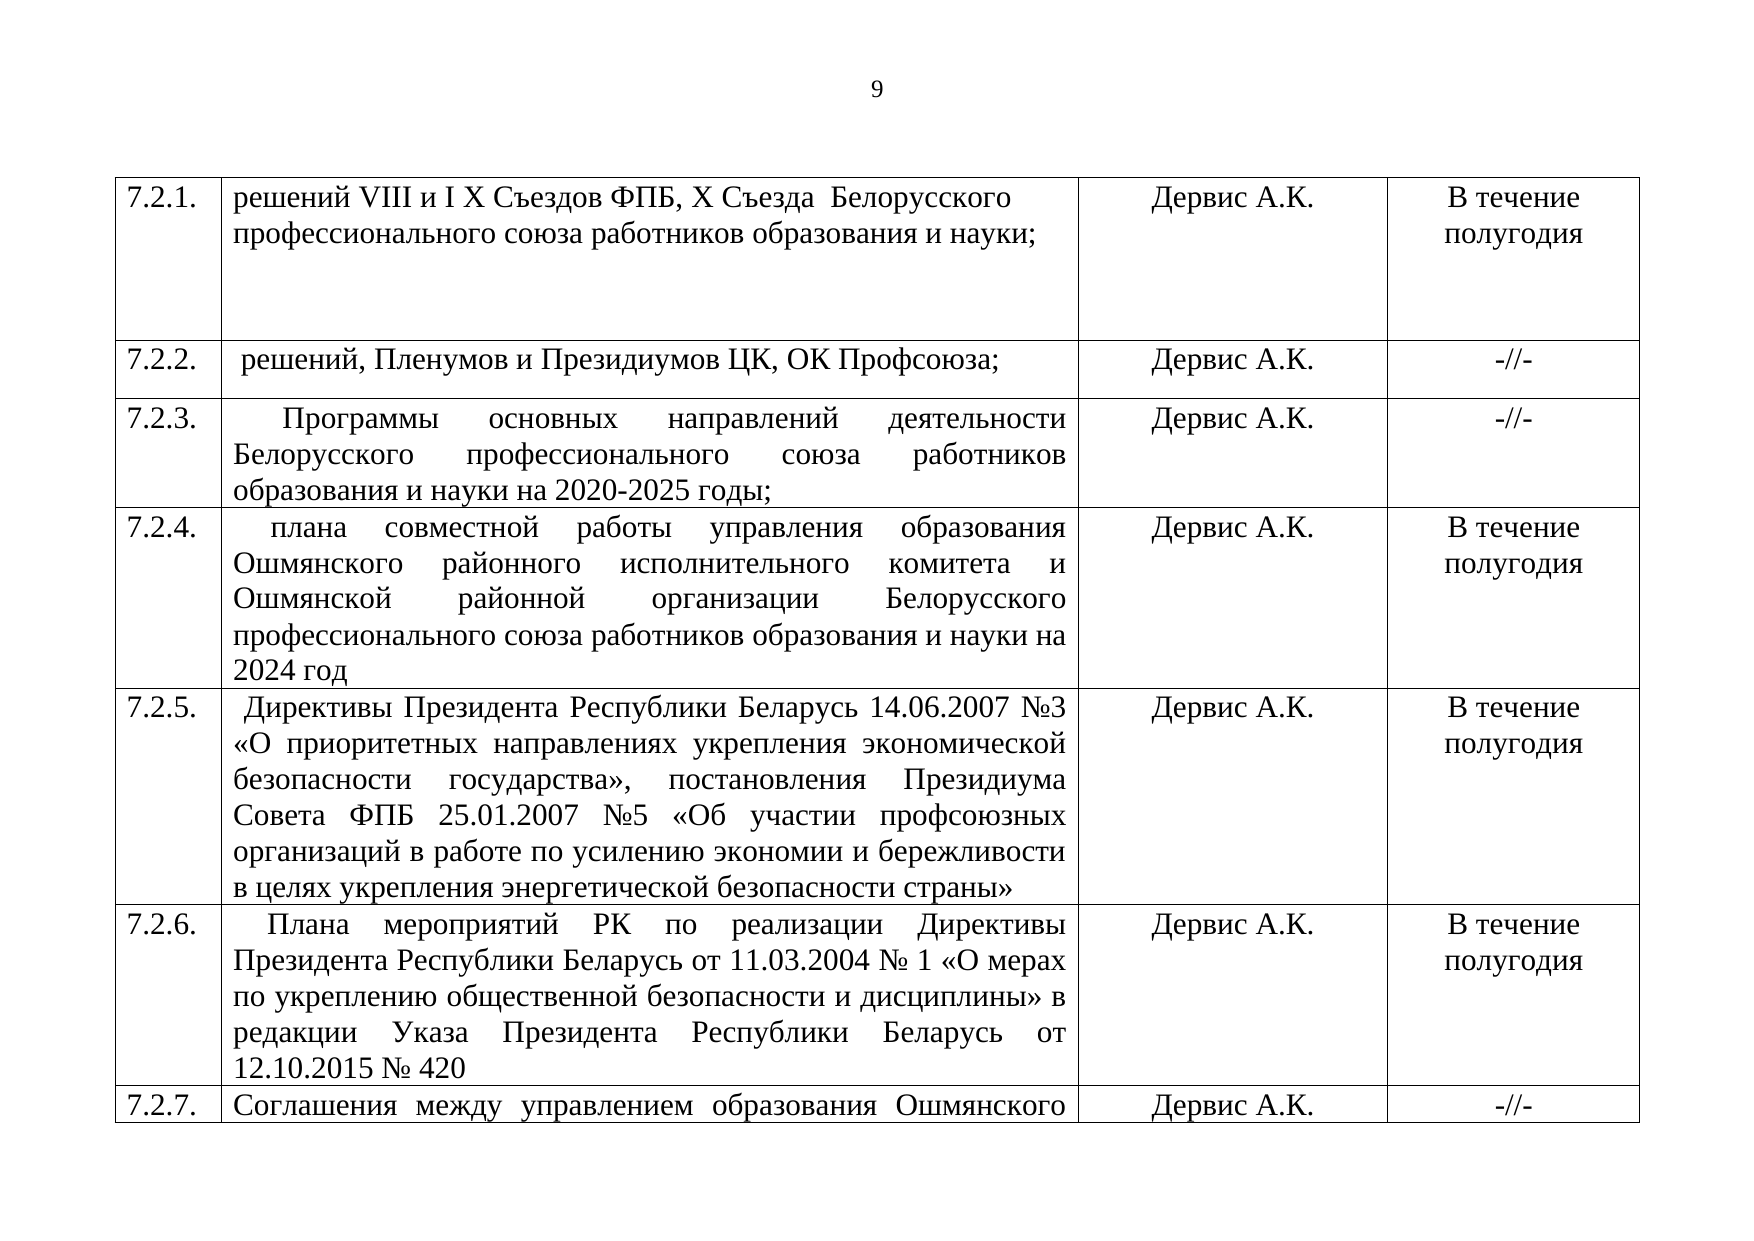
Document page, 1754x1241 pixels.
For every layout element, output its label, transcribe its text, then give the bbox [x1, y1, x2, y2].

table_cell Дервис А.К. [1079, 905, 1387, 1085]
table_cell 7.2.2. [116, 341, 221, 398]
table_cell 7.2.6. [116, 905, 221, 1085]
table_cell Плана мероприятий РК по реализации Директивы Президента Республики Беларусь от 11.03.2004 № 1 «О мерах по укреплению общественной безопасности и дисциплины» в редакции Указа Президента Республики Беларусь от 12.10.2015 № 420 [222, 905, 1078, 1085]
table_cell Дервис А.К. [1079, 689, 1387, 904]
table_cell решений, Пленумов и Президиумов ЦК, ОК Профсоюза; [222, 341, 1078, 398]
table_cell 7.2.5. [116, 689, 221, 904]
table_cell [222, 1086, 1078, 1122]
table_cell Программы основных направлений деятельности Белорусского профессионального союза работников образования и науки на 2020-2025 годы; [222, 399, 1078, 507]
table_cell 7.2.4. [116, 508, 221, 688]
table_cell Дервис А.К. [1079, 178, 1387, 339]
table_cell Дервис А.К. [1079, 1086, 1387, 1122]
table_cell -//- [1388, 399, 1639, 507]
table_cell В течение полугодия [1388, 178, 1639, 339]
table_cell Дервис А.К. [1079, 508, 1387, 688]
table_cell 7.2.3. [116, 399, 221, 507]
table_cell плана совместной работы управления образования Ошмянского районного исполнительного комитета и Ошмянской районной организации Белорусского профессионального союза работников образования и науки на 2024 год [222, 508, 1078, 688]
table_cell 7.2.1. [116, 178, 221, 339]
table_cell -//- [1388, 341, 1639, 398]
table_cell 7.2.7. [116, 1086, 221, 1122]
table_cell В течение полугодия [1388, 689, 1639, 904]
table_cell решений VIII и I X Съездов ФПБ, X Съезда Белорусского профессионального союза работников образования и науки; [222, 178, 1078, 339]
table_cell В течение полугодия [1388, 905, 1639, 1085]
table_cell Дервис А.К. [1079, 341, 1387, 398]
table_cell -//- [1388, 1086, 1639, 1122]
table_cell В течение полугодия [1388, 508, 1639, 688]
table_cell Директивы Президента Республики Беларусь 14.06.2007 №3 «О приоритетных направлениях укрепления экономической безопасности государства», постановления Президиума Совета ФПБ 25.01.2007 №5 «Об участии профсоюзных организаций в работе по усилению экономии и бережливости в целях укрепления энергетической безопасности страны» [222, 689, 1078, 904]
table_cell Дервис А.К. [1079, 399, 1387, 507]
